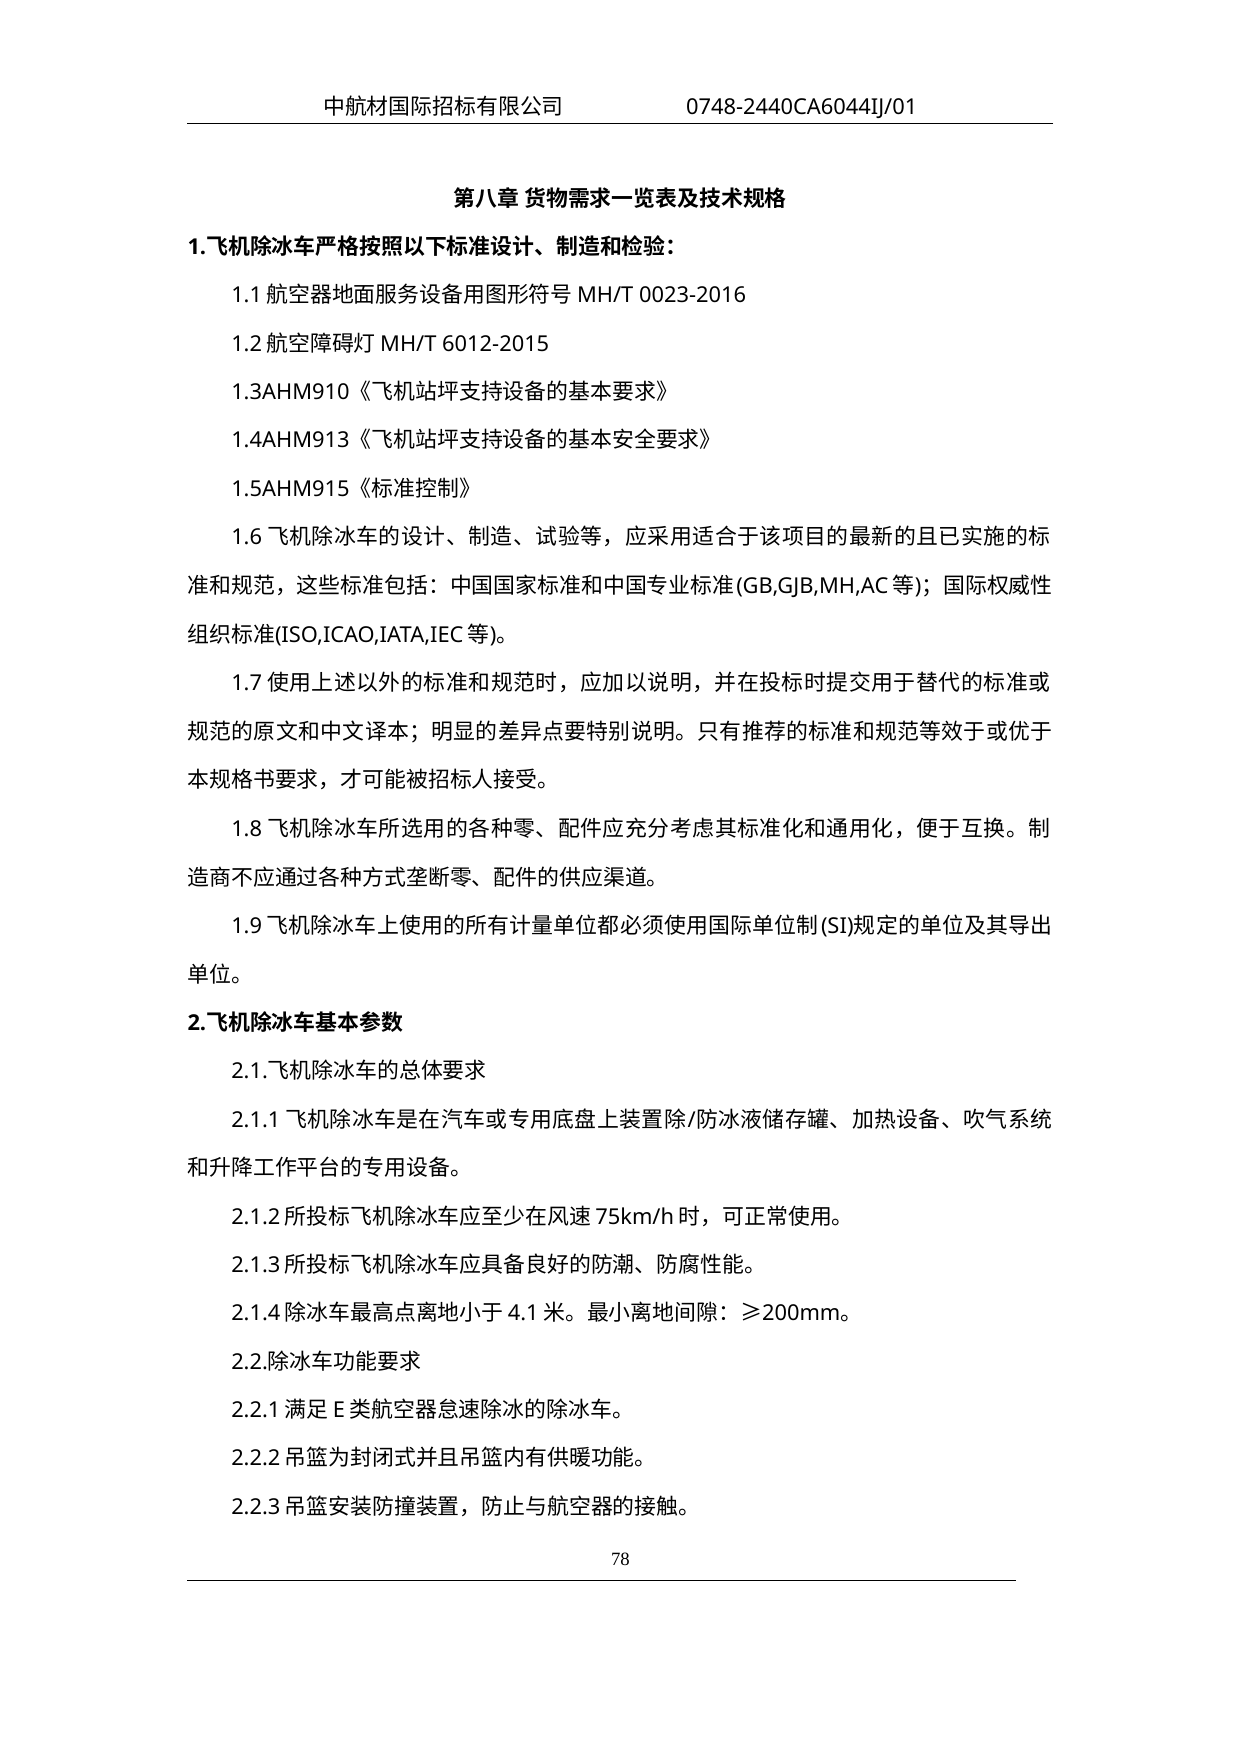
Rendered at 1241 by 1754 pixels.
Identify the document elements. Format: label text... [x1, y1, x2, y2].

text 1.3AHM910《飞机站坪支持设备的基本要求》 [187, 374, 1053, 406]
text 1.5AHM915《标准控制》 [187, 470, 1053, 503]
subtitle 第八章 货物需求一览表及技术规格 [187, 180, 1053, 213]
text 2.1.3所投标飞机除冰车应具备良好的防潮、防腐性能。 [187, 1247, 1053, 1279]
text 2.1.2所投标飞机除冰车应至少在风速75km/h时，可正常使用。 [187, 1198, 1053, 1231]
text 2.2.2吊篮为封闭式并且吊篮内有供暖功能。 [187, 1440, 1053, 1472]
text 1.1航空器地面服务设备用图形符号MH/T 0023-2016 [187, 277, 1053, 309]
text 1.4AHM913《飞机站坪支持设备的基本安全要求》 [187, 422, 1053, 454]
text 1.6飞机除冰车的设计、制造、试验等，应采用适合于该项目的最新的且已实施的标准和规范，这些标准包括：中国国家标准和中国专业标准(GB,GJB,MH,AC等)；国际权威性组织标准(ISO,ICAO,IATA,IEC等)。 [187, 519, 1053, 649]
text 2.2.1满足E类航空器怠速除冰的除冰车。 [187, 1392, 1053, 1424]
text 1.9飞机除冰车上使用的所有计量单位都必须使用国际单位制(SI)规定的单位及其导出单位。 [187, 907, 1053, 989]
text 1.7使用上述以外的标准和规范时，应加以说明，并在投标时提交用于替代的标准或规范的原文和中文译本；明显的差异点要特别说明。只有推荐的标准和规范等效于或优于本规格书要求，才可能被招标人接受。 [187, 664, 1053, 794]
text 2.1.4除冰车最高点离地小于4.1米。最小离地间隙：≥200mm。 [187, 1295, 1053, 1327]
text 2.1.飞机除冰车的总体要求 [187, 1053, 1053, 1085]
text 1.8飞机除冰车所选用的各种零、配件应充分考虑其标准化和通用化，便于互换。制造商不应通过各种方式垄断零、配件的供应渠道。 [187, 810, 1053, 892]
text 2.2.3吊篮安装防撞装置，防止与航空器的接触。 [187, 1488, 1053, 1521]
text 2.飞机除冰车基本参数 [187, 1004, 1053, 1037]
text 2.1.1飞机除冰车是在汽车或专用底盘上装置除/防冰液储存罐、加热设备、吹气系统和升降工作平台的专用设备。 [187, 1101, 1053, 1182]
text 1.飞机除冰车严格按照以下标准设计、制造和检验： [187, 229, 1053, 261]
text 2.2.除冰车功能要求 [187, 1343, 1053, 1376]
text 1.2航空障碍灯MH/T 6012-2015 [187, 325, 1053, 358]
